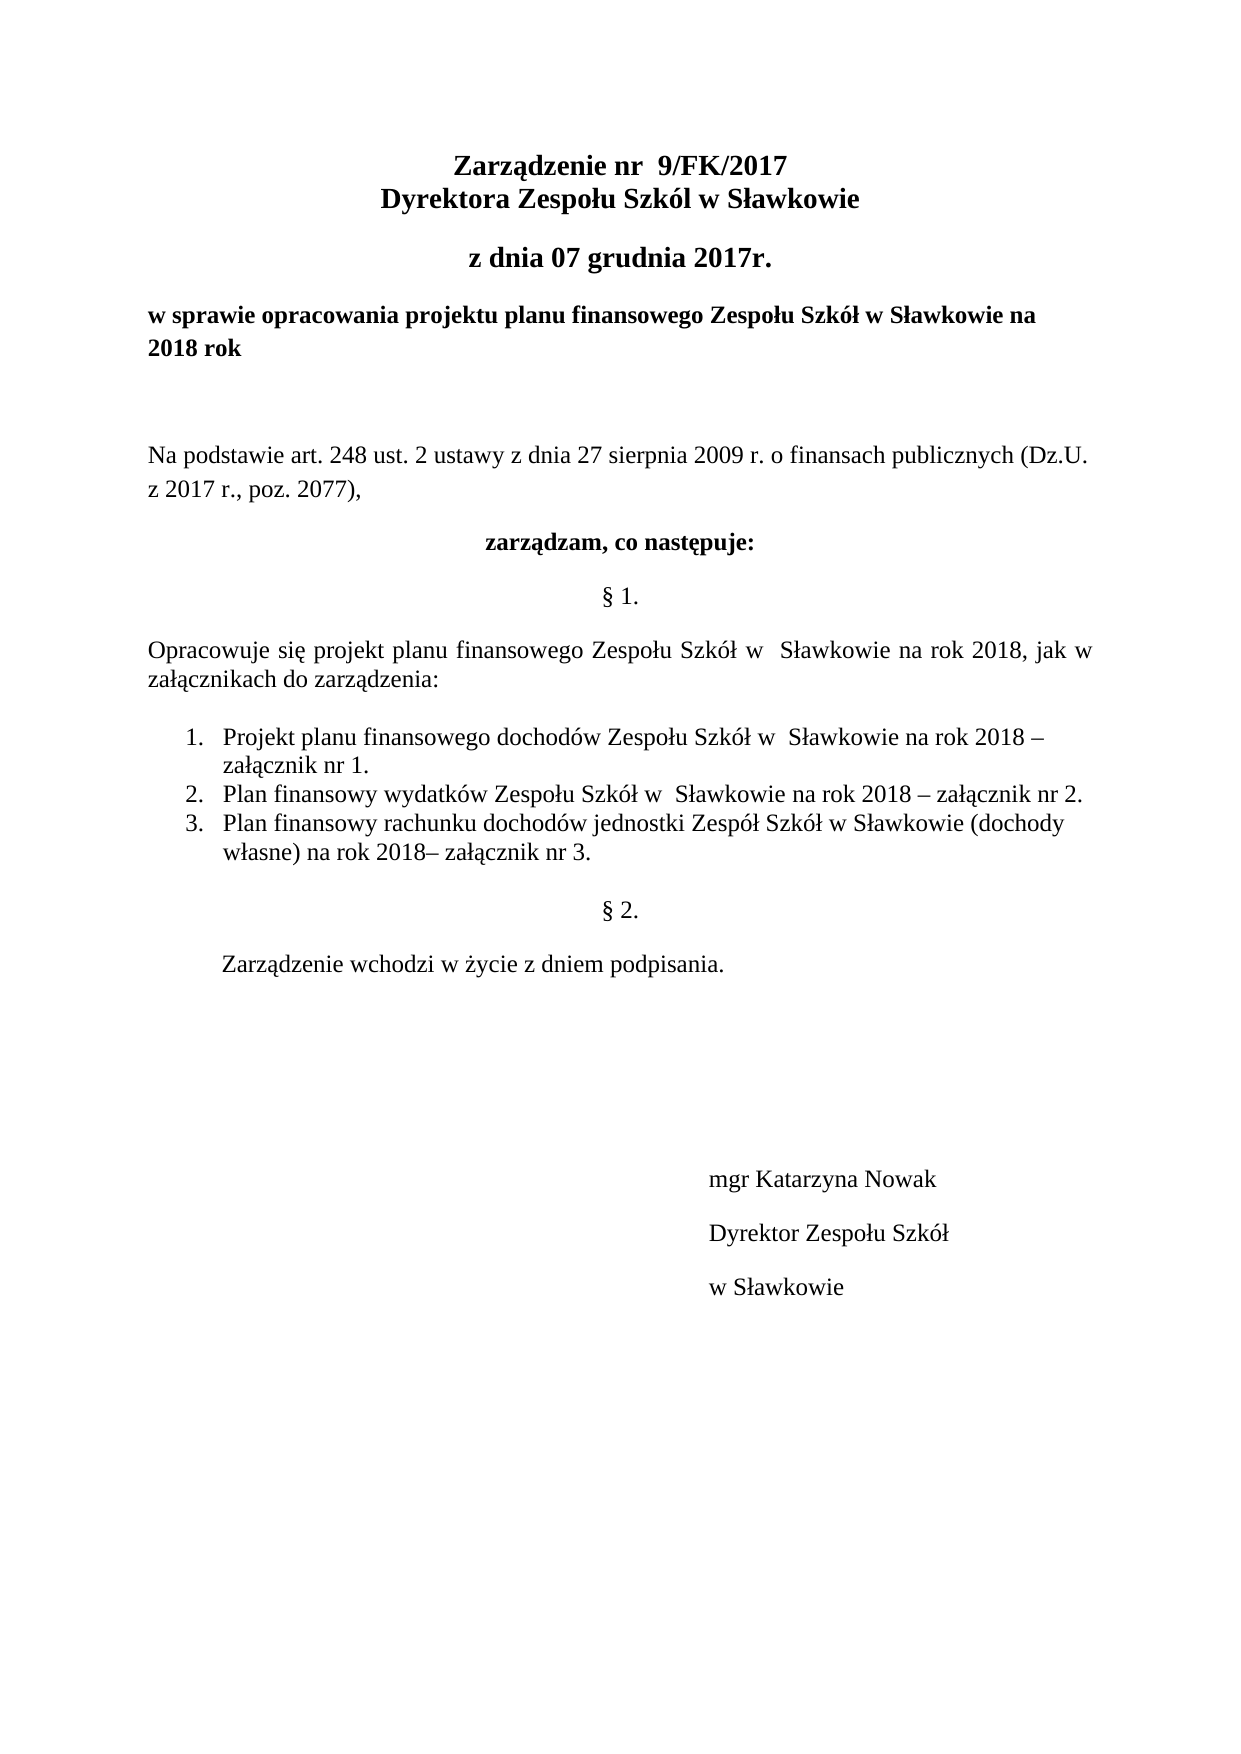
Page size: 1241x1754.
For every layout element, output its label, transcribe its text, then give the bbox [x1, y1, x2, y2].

text Dyrektor Zespołu Szkół [709, 1218, 1093, 1247]
text z dnia 07 grudnia 2017r. [148, 241, 1093, 274]
text w Sławkowie [709, 1272, 1093, 1301]
text w sprawie opracowania projektu planu finansowego Zespołu Szkół w Sławkowie na 2018 rok [148, 300, 1093, 362]
text Opracowuje się projekt planu finansowego Zespołu Szkół w Sławkowie na rok 2018, jak w załącznikach do zarządzenia: [148, 635, 1093, 693]
text Dyrektora Zespołu Szkól w Sławkowie [148, 181, 1093, 215]
list Projekt planu finansowego dochodów Zespołu Szkół w Sławkowie na rok 2018 – załącznik nr 1. [185, 722, 1093, 779]
text mgr Katarzyna Nowak [709, 1164, 1093, 1193]
list Plan finansowy wydatków Zespołu Szkół w Sławkowie na rok 2018 – załącznik nr 2. [185, 779, 1093, 808]
text Zarządzenie nr 9/FK/2017 [148, 148, 1093, 181]
text Zarządzenie wchodzi w życie z dniem podpisania. [148, 949, 1093, 977]
text § 2. [148, 895, 1093, 923]
list Plan finansowy rachunku dochodów jednostki Zespół Szkół w Sławkowie (dochody własne) na rok 2018– załącznik nr 3. [185, 808, 1093, 866]
text Na podstawie art. 248 ust. 2 ustawy z dnia 27 sierpnia 2009 r. o finansach publicznych (Dz.U. z 2017 r., poz. 2077), [148, 441, 1093, 502]
text § 1. [148, 581, 1093, 610]
text zarządzam, co następuje: [148, 527, 1093, 556]
